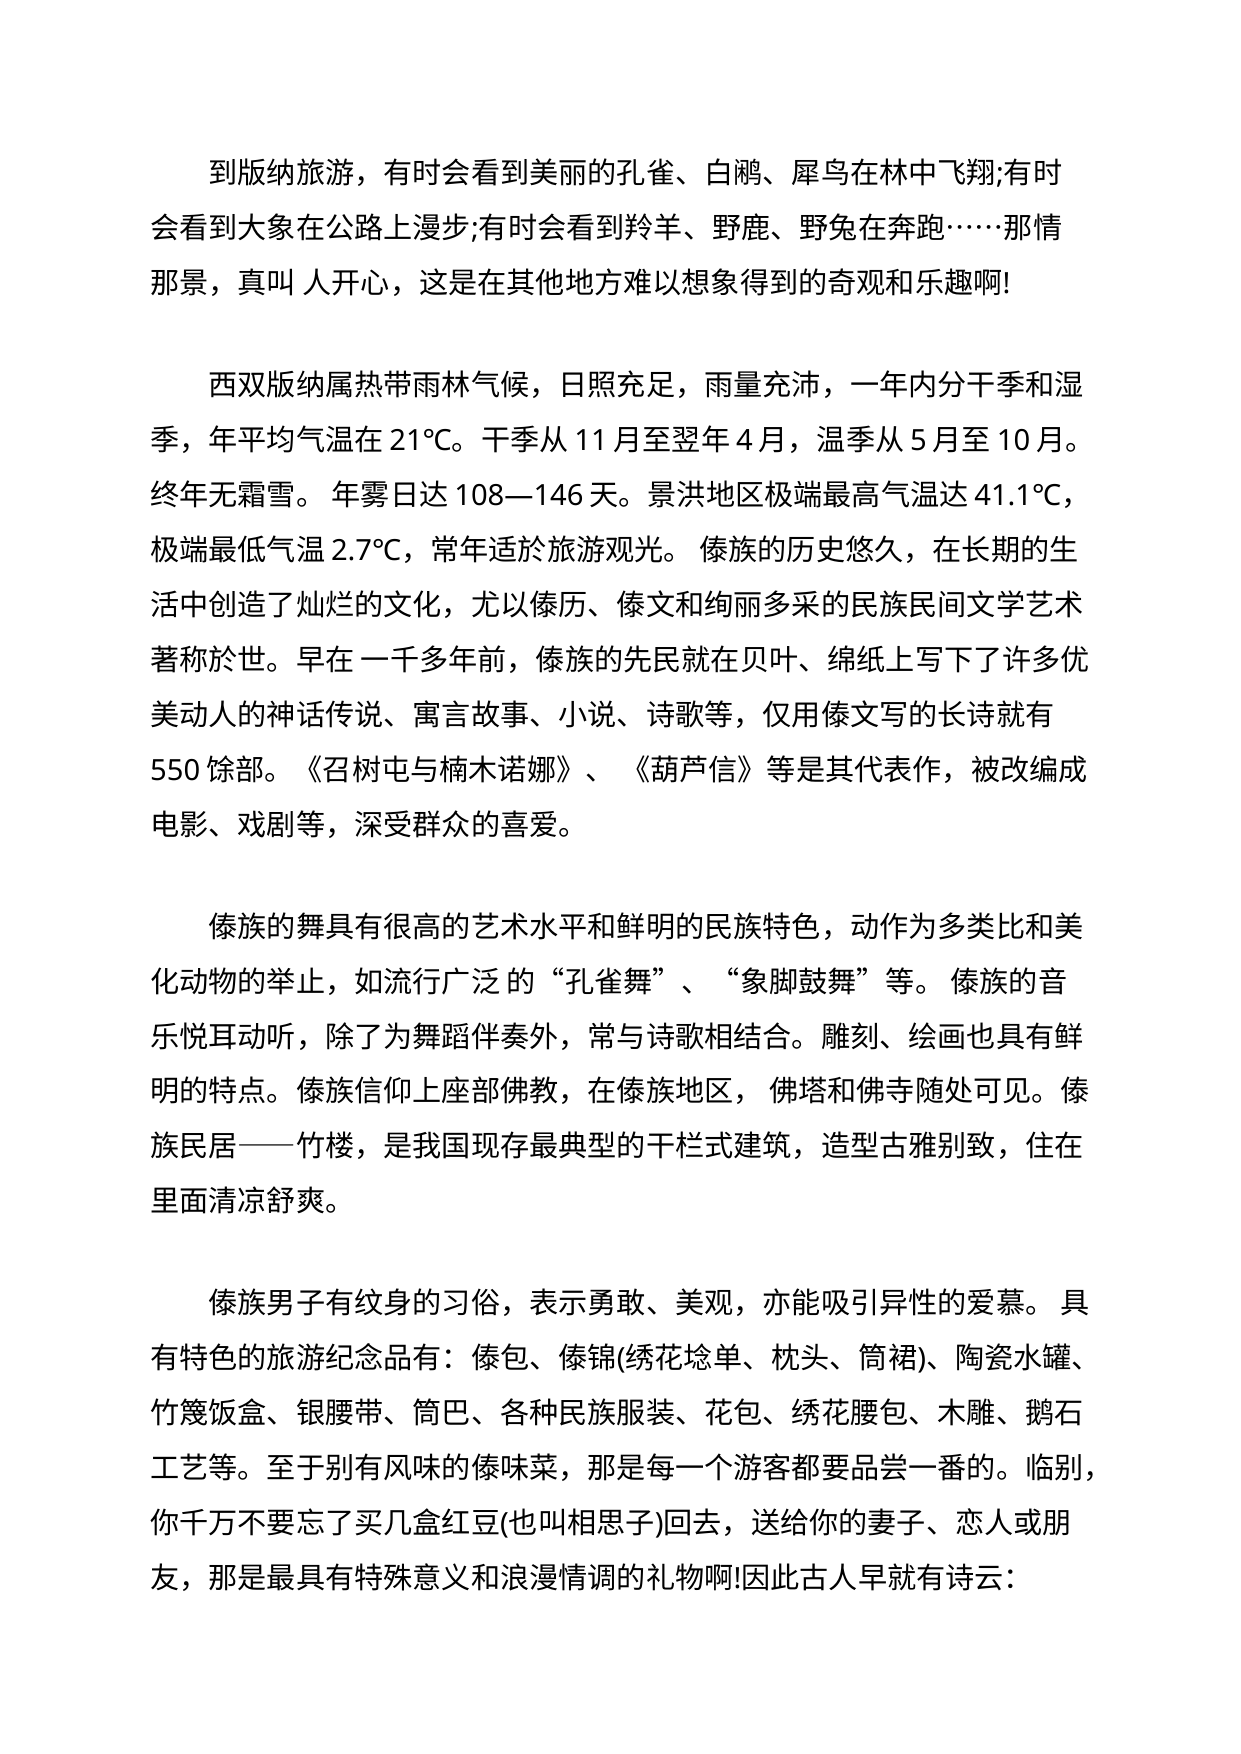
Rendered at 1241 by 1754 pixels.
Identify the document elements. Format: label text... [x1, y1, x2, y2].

text 西双版纳属热带雨林气候，日照充足，雨量充沛，一年内分干季和湿季，年平均气温在21℃。干季从11月至翌年4月，温季从5月至10月。终年无霜雪。 年雾日达108—146天。景洪地区极端最高气温达41.1℃，极端最低气温2.7℃，常年适於旅游观光。 傣族的历史悠久，在长期的生活中创造了灿烂的文化，尤以傣历、傣文和绚丽多采的民族民间文学艺术著称於世。早在 一千多年前，傣族的先民就在贝叶、绵纸上写下了许多优美动人的神话传说、寓言故事、小说、诗歌等，仅用傣文写的长诗就有550馀部。《召树屯与楠木诺娜》、 《葫芦信》等是其代表作，被改编成电影、戏剧等，深受群众的喜爱。 [150, 362, 1090, 844]
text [150, 1279, 1090, 1597]
text 到版纳旅游，有时会看到美丽的孔雀、白鹇、犀鸟在林中飞翔;有时会看到大象在公路上漫步;有时会看到羚羊、野鹿、野兔在奔跑……那情那景，真叫 人开心，这是在其他地方难以想象得到的奇观和乐趣啊! [150, 150, 1090, 302]
text 傣族的舞具有很高的艺术水平和鲜明的民族特色，动作为多类比和美化动物的举止，如流行广泛 的“孔雀舞”、“象脚鼓舞”等。 傣族的音乐悦耳动听，除了为舞蹈伴奏外，常与诗歌相结合。雕刻、绘画也具有鲜明的特点。傣族信仰上座部佛教，在傣族地区， 佛塔和佛寺随处可见。傣族民居——竹楼，是我国现存最典型的干栏式建筑，造型古雅别致，住在里面清凉舒爽。 [150, 903, 1090, 1220]
